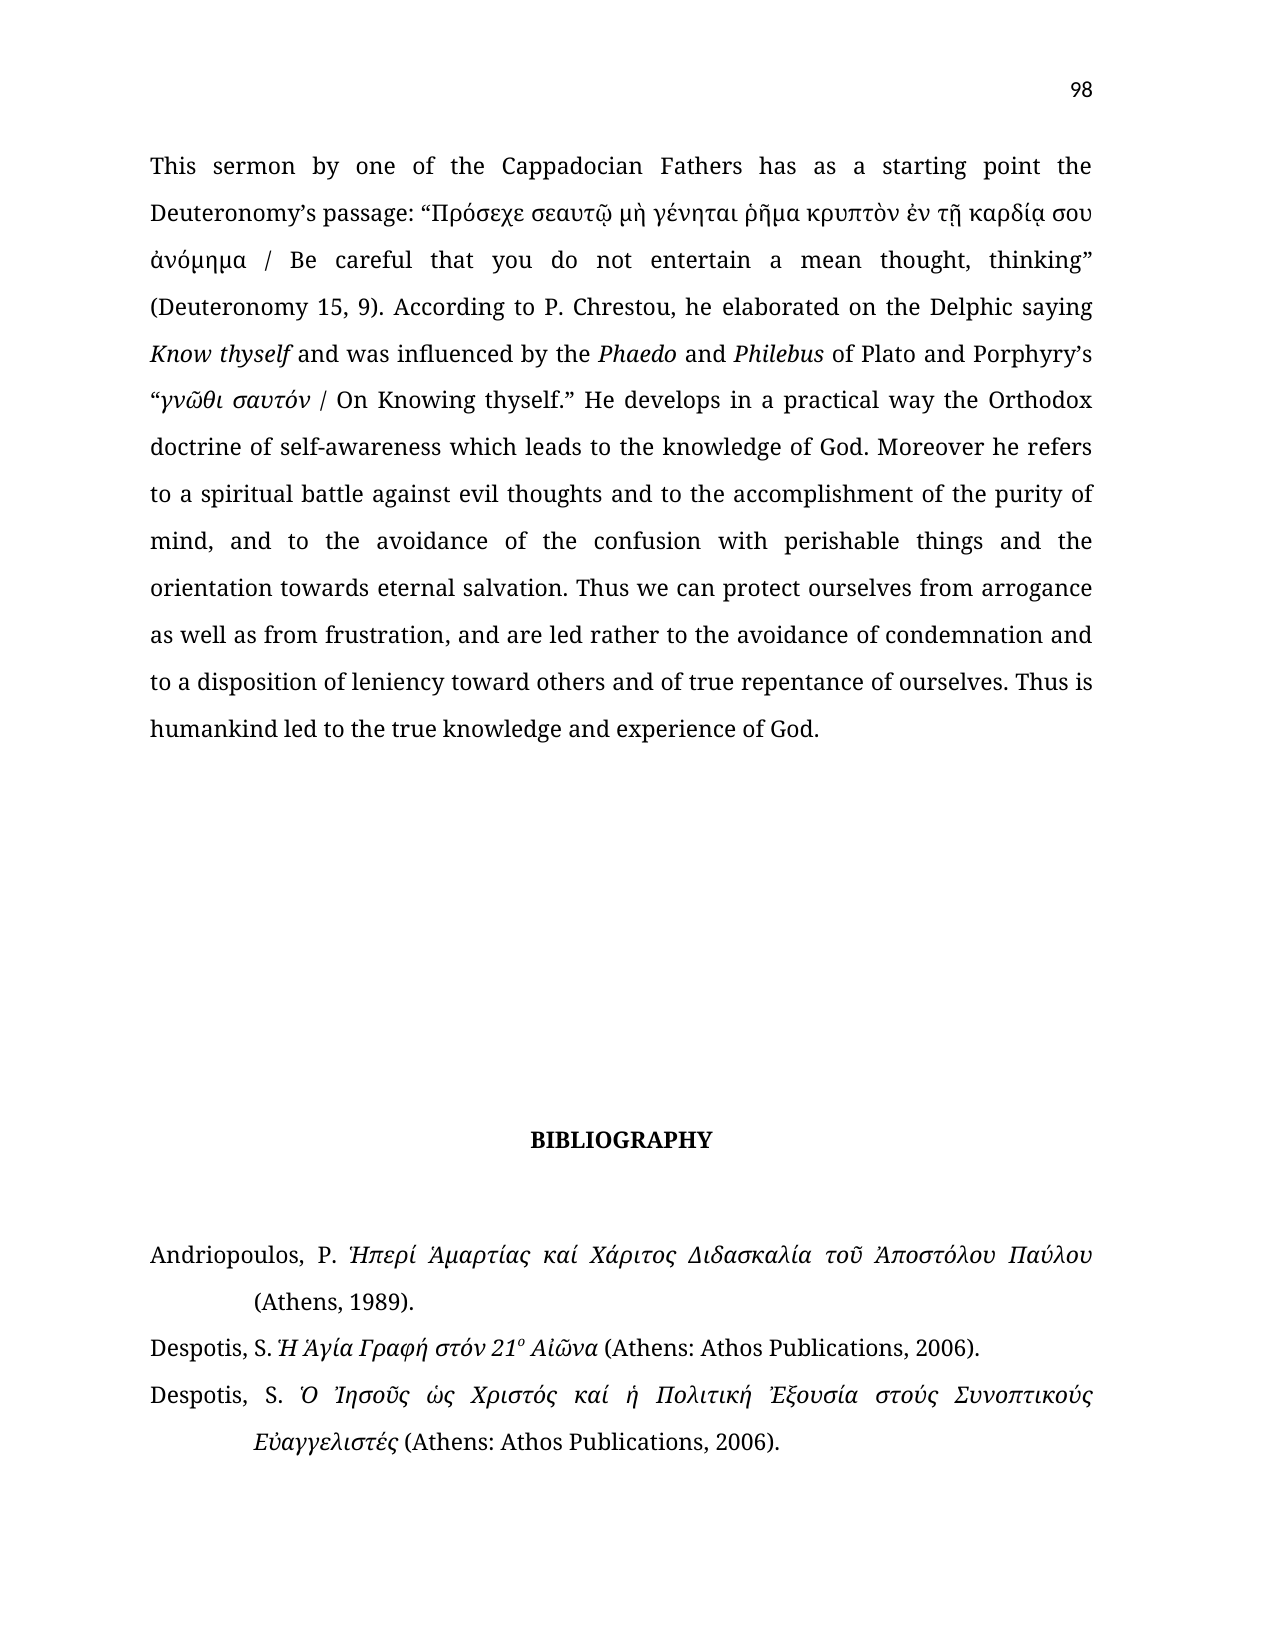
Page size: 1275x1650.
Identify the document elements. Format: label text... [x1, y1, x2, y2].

text Despotis, S. Ὁ Ἰησοῦς ὡς Χριστός καί ἡ Πολιτική Ἐξουσία στούς Συνοπτικούς Εὐαγγελιστές (Athens: Athos Publications, 2006). [150, 1379, 1093, 1457]
text Andriopoulos, P. Ἡπερί Ἁμαρτίας καί Χάριτος Διδασκαλία τοῦ Ἀποστόλου Παύλου (Athens, 1989). [150, 1238, 1093, 1317]
text Despotis, S. Ἡ Ἁγία Γραφή στόν 21ο Αἰῶνα (Athens: Athos Publications, 2006). [150, 1332, 1093, 1363]
text This sermon by one of the Cappadocian Fathers has as a starting point the Deuteronomy’s passage: “πρόσεχε σεαυτῷ μὴ γένηται ῥῆμα κρυπτὸν ἐν τῇ καρδίᾳ σου ἀνόμημα / Be careful that you do not entertain a mean thought, thinking” (Deuteronomy 15, 9). According to P. Chrestou, he elaborated on the Delphic saying Know thyself and was influenced by the Phaedo and Philebus of Plato and Porphyry’s “γνῶθι σαυτόν / On Knowing thyself.” He develops in a practical way the Orthodox doctrine of self-awareness which leads to the knowledge of God. Moreover he refers to a spiritual battle against evil thoughts and to the accomplishment of the purity of mind, and to the avoidance of the confusion with perishable things and the orientation towards eternal salvation. Thus we can protect ourselves from arrogance as well as from frustration, and are led rather to the avoidance of condemnation and to a disposition of leniency toward others and of true repentance of ourselves. Thus is humankind led to the true knowledge and experience of God. [150, 150, 1093, 744]
subtitle BIBLIOGRAPHY [150, 1124, 1093, 1155]
